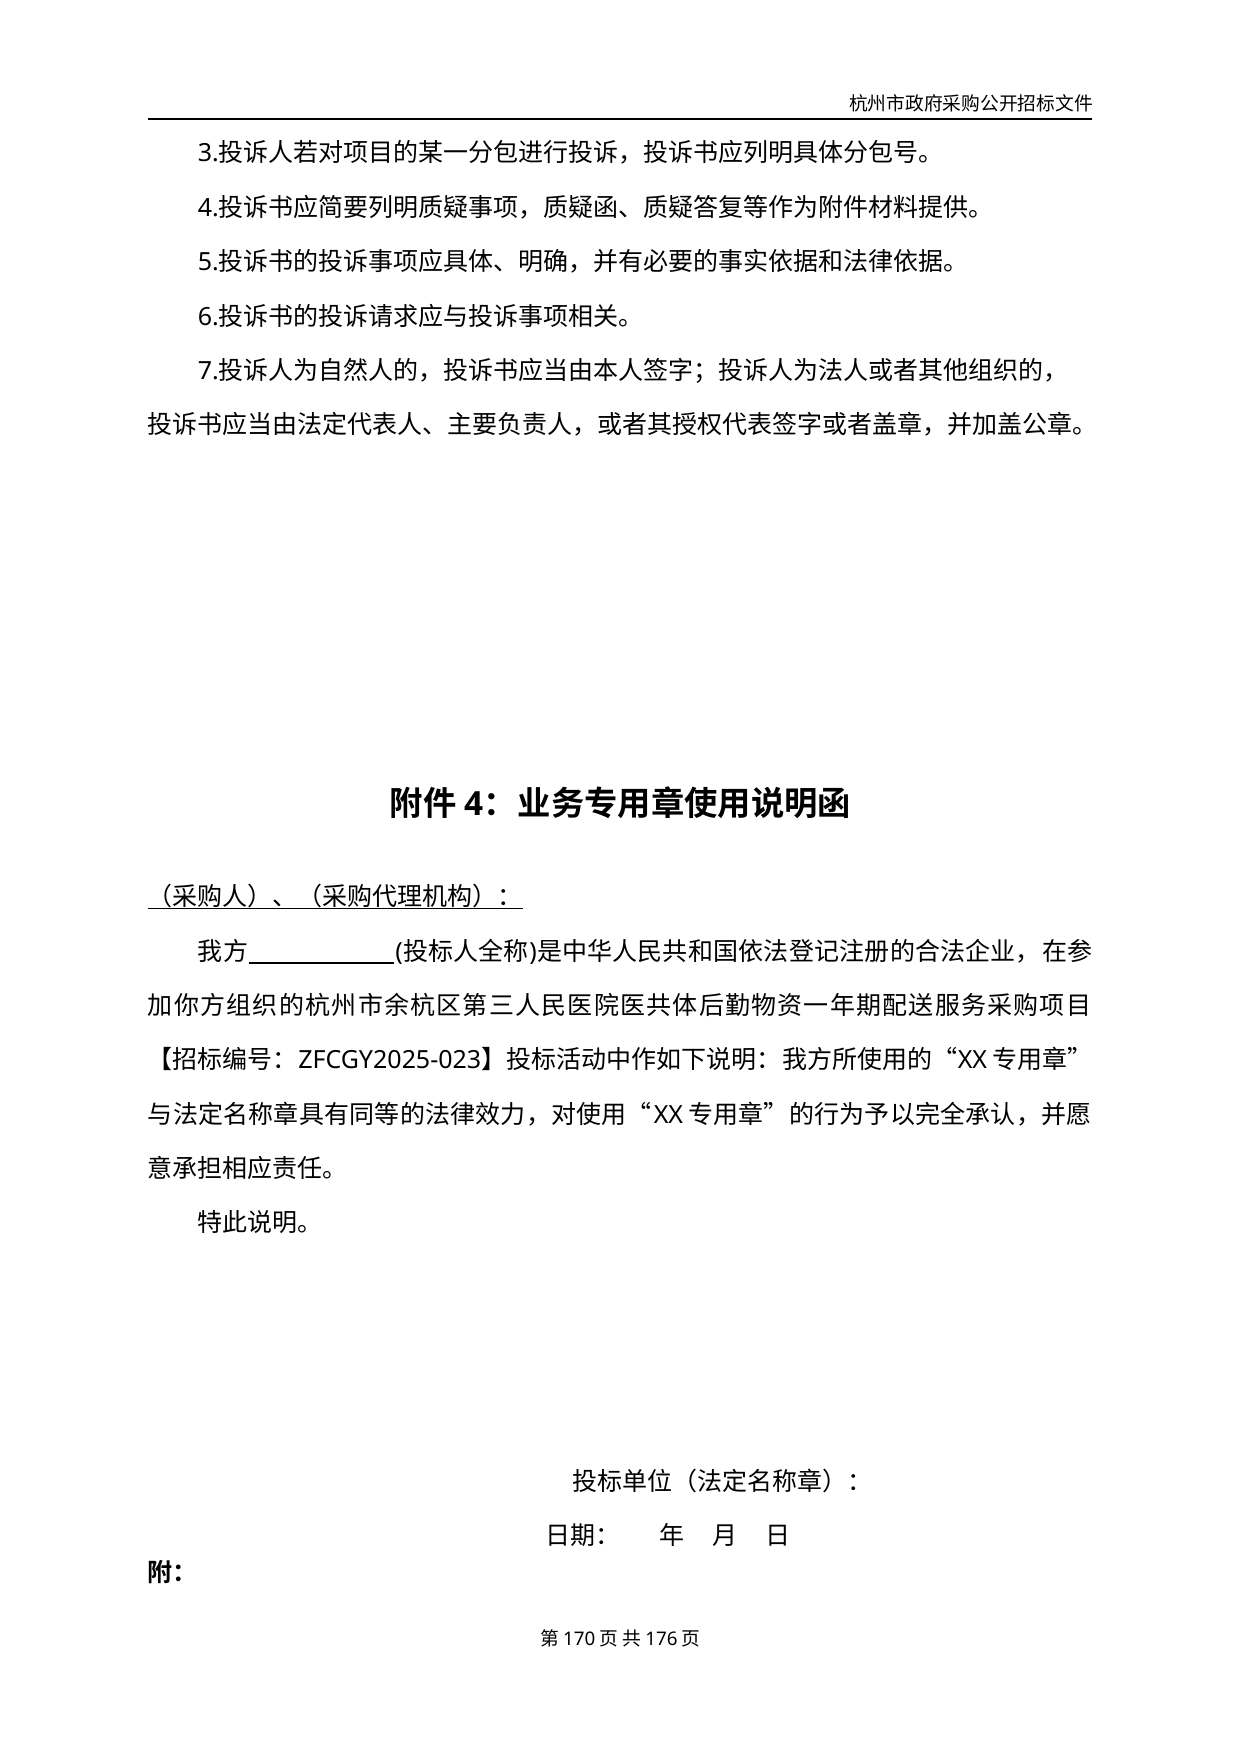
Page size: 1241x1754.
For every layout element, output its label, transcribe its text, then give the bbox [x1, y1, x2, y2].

text 7.投诉人为自然人的，投诉书应当由本人签字；投诉人为法人或者其他组织的，投诉书应当由法定代表人、主要负责人，或者其授权代表签字或者盖章，并加盖公章。 [148, 350, 1092, 441]
text 3.投诉人若对项目的某一分包进行投诉，投诉书应列明具体分包号。 [148, 133, 1092, 169]
text 投标单位（法定名称章）： [148, 1461, 1042, 1498]
text （采购人）、（采购代理机构）： [148, 877, 1092, 913]
text 日期： 年 月 日 [148, 1516, 942, 1552]
text 附： [148, 1552, 1092, 1588]
text 4.投诉书应简要列明质疑事项，质疑函、质疑答复等作为附件材料提供。 [148, 187, 1092, 223]
text 6.投诉书的投诉请求应与投诉事项相关。 [148, 296, 1092, 332]
text 5.投诉书的投诉事项应具体、明确，并有必要的事实依据和法律依据。 [148, 242, 1092, 278]
text 特此说明。 [148, 1203, 1092, 1239]
text 我方 (投标人全称)是中华人民共和国依法登记注册的合法企业，在参加你方组织的杭州市余杭区第三人民医院医共体后勤物资一年期配送服务采购项目 【招标编号：ZFCGY2025-023】投标活动中作如下说明：我方所使用的“XX专用章”与法定名称章具有同等的法律效力，对使用“XX专用章”的行为予以完全承认，并愿意承担相应责任。 [148, 931, 1092, 1185]
text 附件4：业务专用章使用说明函 [148, 777, 1092, 826]
